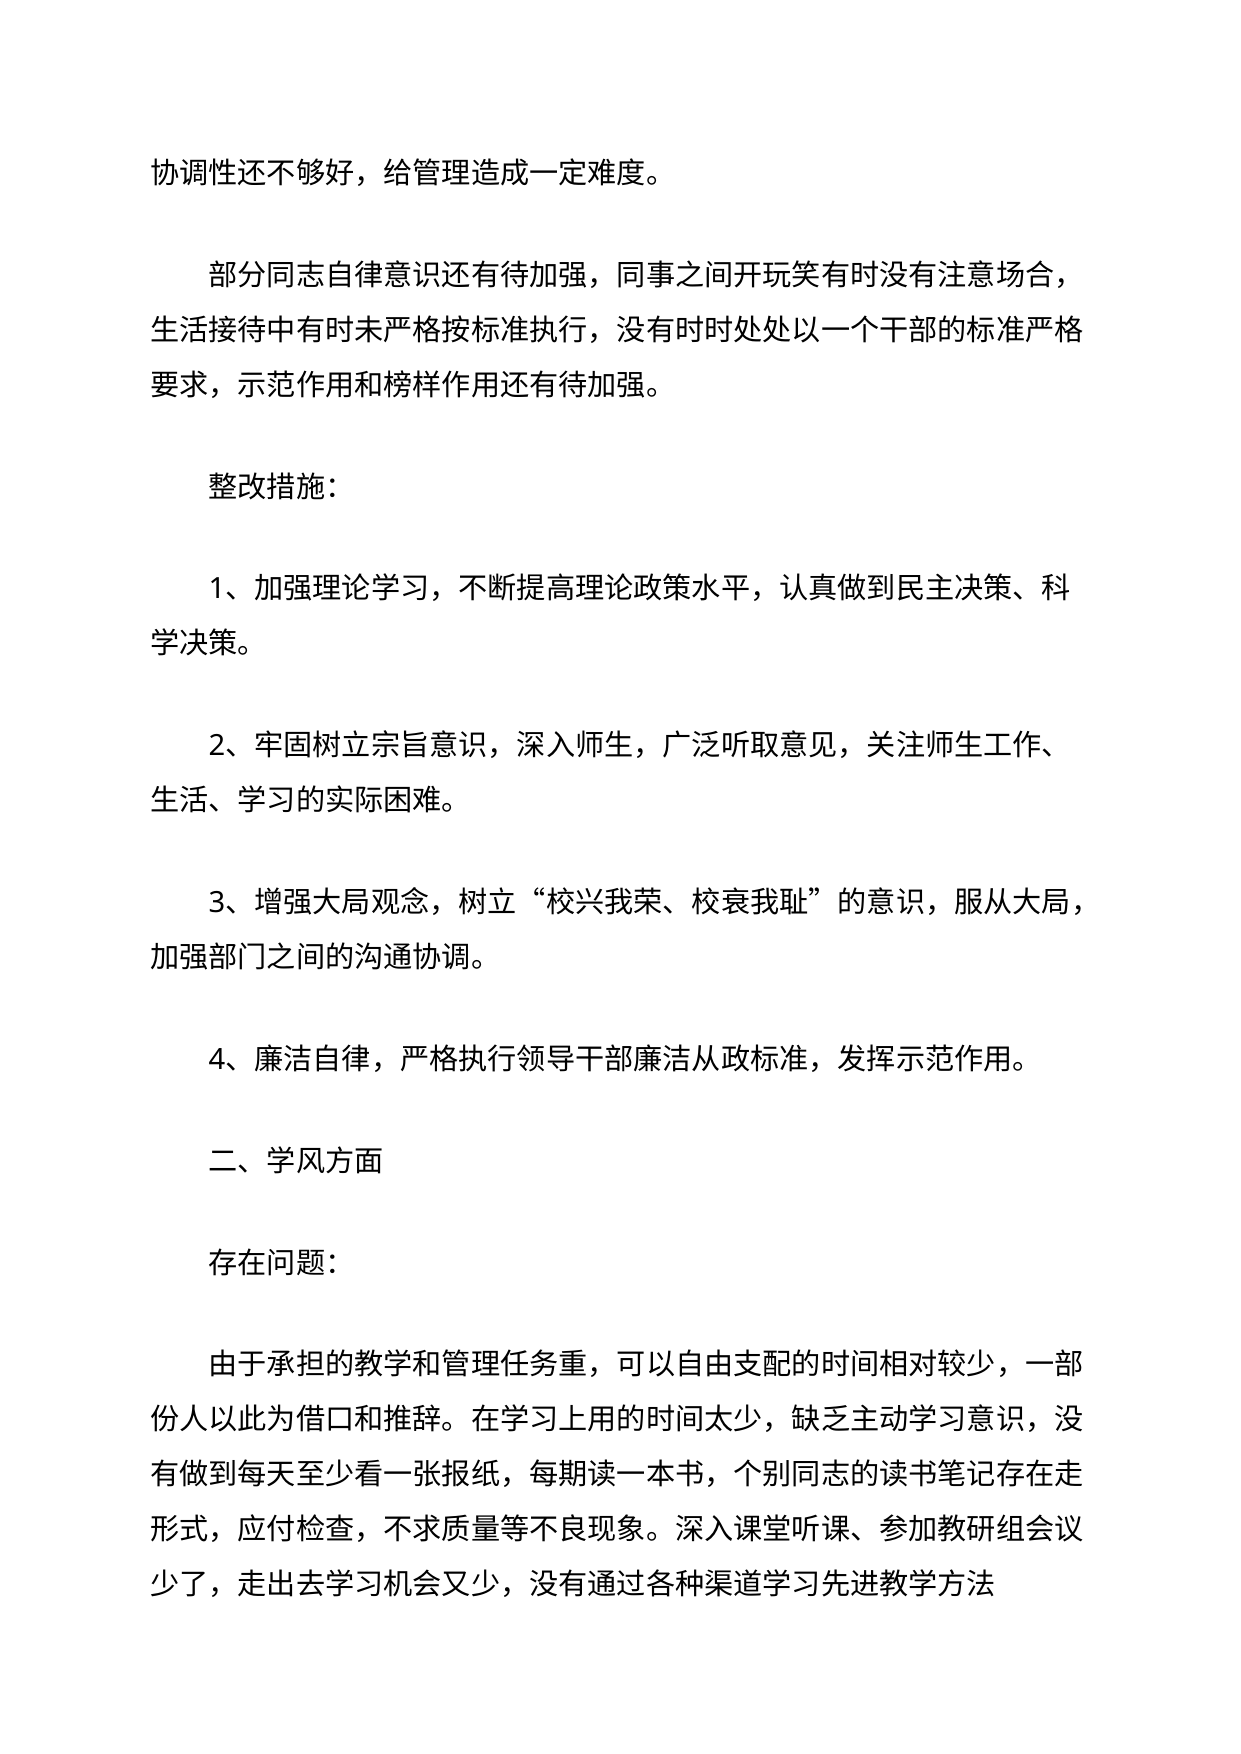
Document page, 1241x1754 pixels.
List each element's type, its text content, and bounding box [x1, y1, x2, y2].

text 4、廉洁自律，严格执行领导干部廉洁从政标准，发挥示范作用。 [150, 1035, 1090, 1078]
text 1、加强理论学习，不断提高理论政策水平，认真做到民主决策、科学决策。 [150, 565, 1090, 662]
text 二、学风方面 [150, 1137, 1090, 1180]
text 整改措施： [150, 463, 1090, 506]
text 部分同志自律意识还有待加强，同事之间开玩笑有时没有注意场合，生活接待中有时未严格按标准执行，没有时时处处以一个干部的标准严格要求，示范作用和榜样作用还有待加强。 [150, 252, 1090, 404]
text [150, 150, 1090, 192]
text 2、牢固树立宗旨意识，深入师生，广泛听取意见，关注师生工作、生活、学习的实际困难。 [150, 722, 1090, 819]
text 3、增强大局观念，树立“校兴我荣、校衰我耻”的意识，服从大局，加强部门之间的沟通协调。 [150, 879, 1090, 976]
text 存在问题： [150, 1239, 1090, 1281]
text 由于承担的教学和管理任务重，可以自由支配的时间相对较少，一部份人以此为借口和推辞。在学习上用的时间太少，缺乏主动学习意识，没有做到每天至少看一张报纸，每期读一本书，个别同志的读书笔记存在走形式，应付检查，不求质量等不良现象。深入课堂听课、参加教研组会议少了，走出去学习机会又少，没有通过各种渠道学习先进教学方法 [150, 1341, 1090, 1603]
